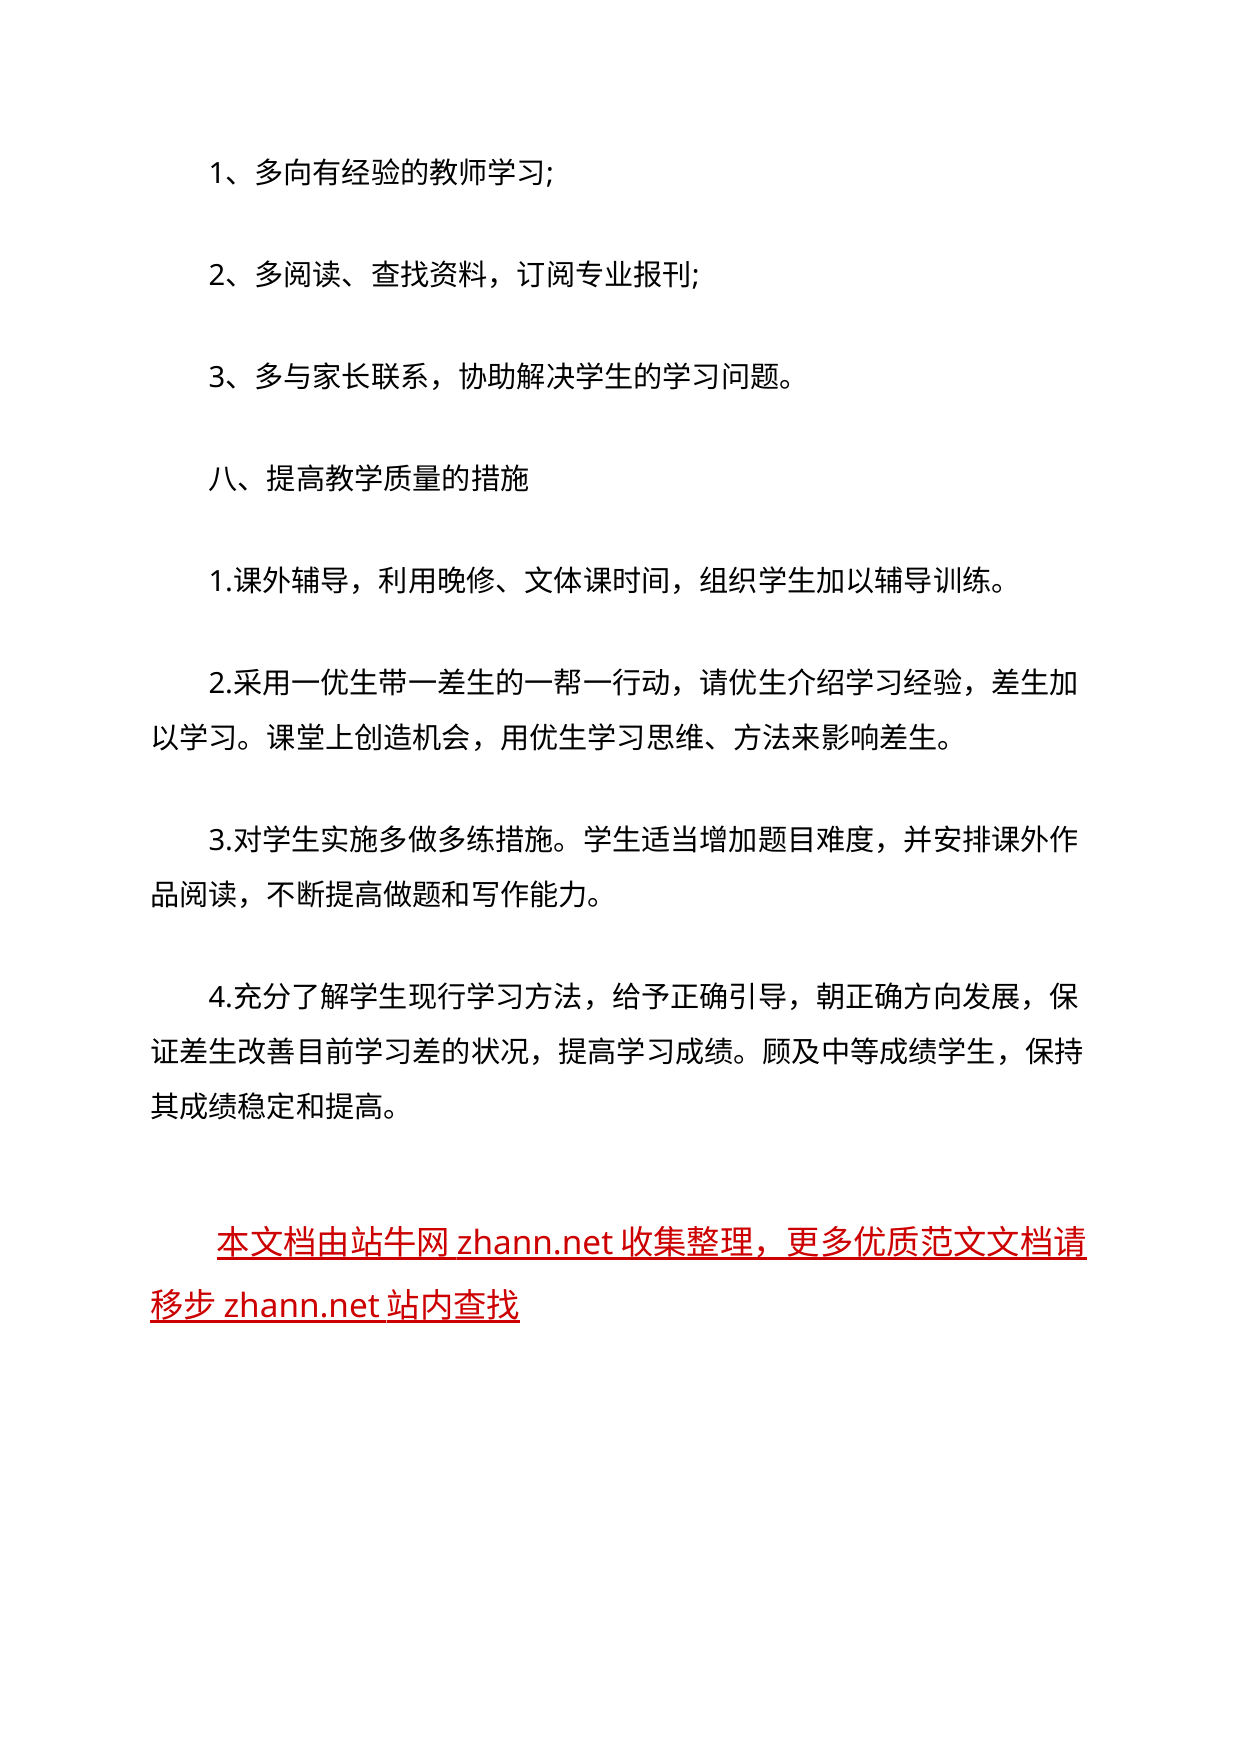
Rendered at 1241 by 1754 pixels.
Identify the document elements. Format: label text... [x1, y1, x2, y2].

text 2.采用一优生带一差生的一帮一行动，请优生介绍学习经验，差生加以学习。课堂上创造机会，用优生学习思维、方法来影响差生。 [150, 660, 1090, 757]
text 3.对学生实施多做多练措施。学生适当增加题目难度，并安排课外作品阅读，不断提高做题和写作能力。 [150, 816, 1090, 914]
text 1、多向有经验的教师学习; [150, 150, 1090, 192]
text 2、多阅读、查找资料，订阅专业报刊; [150, 252, 1090, 294]
text 本文档由站牛网zhann.net收集整理，更多优质范文文档请移步zhann.net站内查找 [150, 1216, 1090, 1327]
text 3、多与家长联系，协助解决学生的学习问题。 [150, 354, 1090, 396]
text 八、提高教学质量的措施 [150, 456, 1090, 498]
text 1.课外辅导，利用晚修、文体课时间，组织学生加以辅导训练。 [150, 558, 1090, 600]
text 4.充分了解学生现行学习方法，给予正确引导，朝正确方向发展，保证差生改善目前学习差的状况，提高学习成绩。顾及中等成绩学生，保持其成绩稳定和提高。 [150, 973, 1090, 1125]
